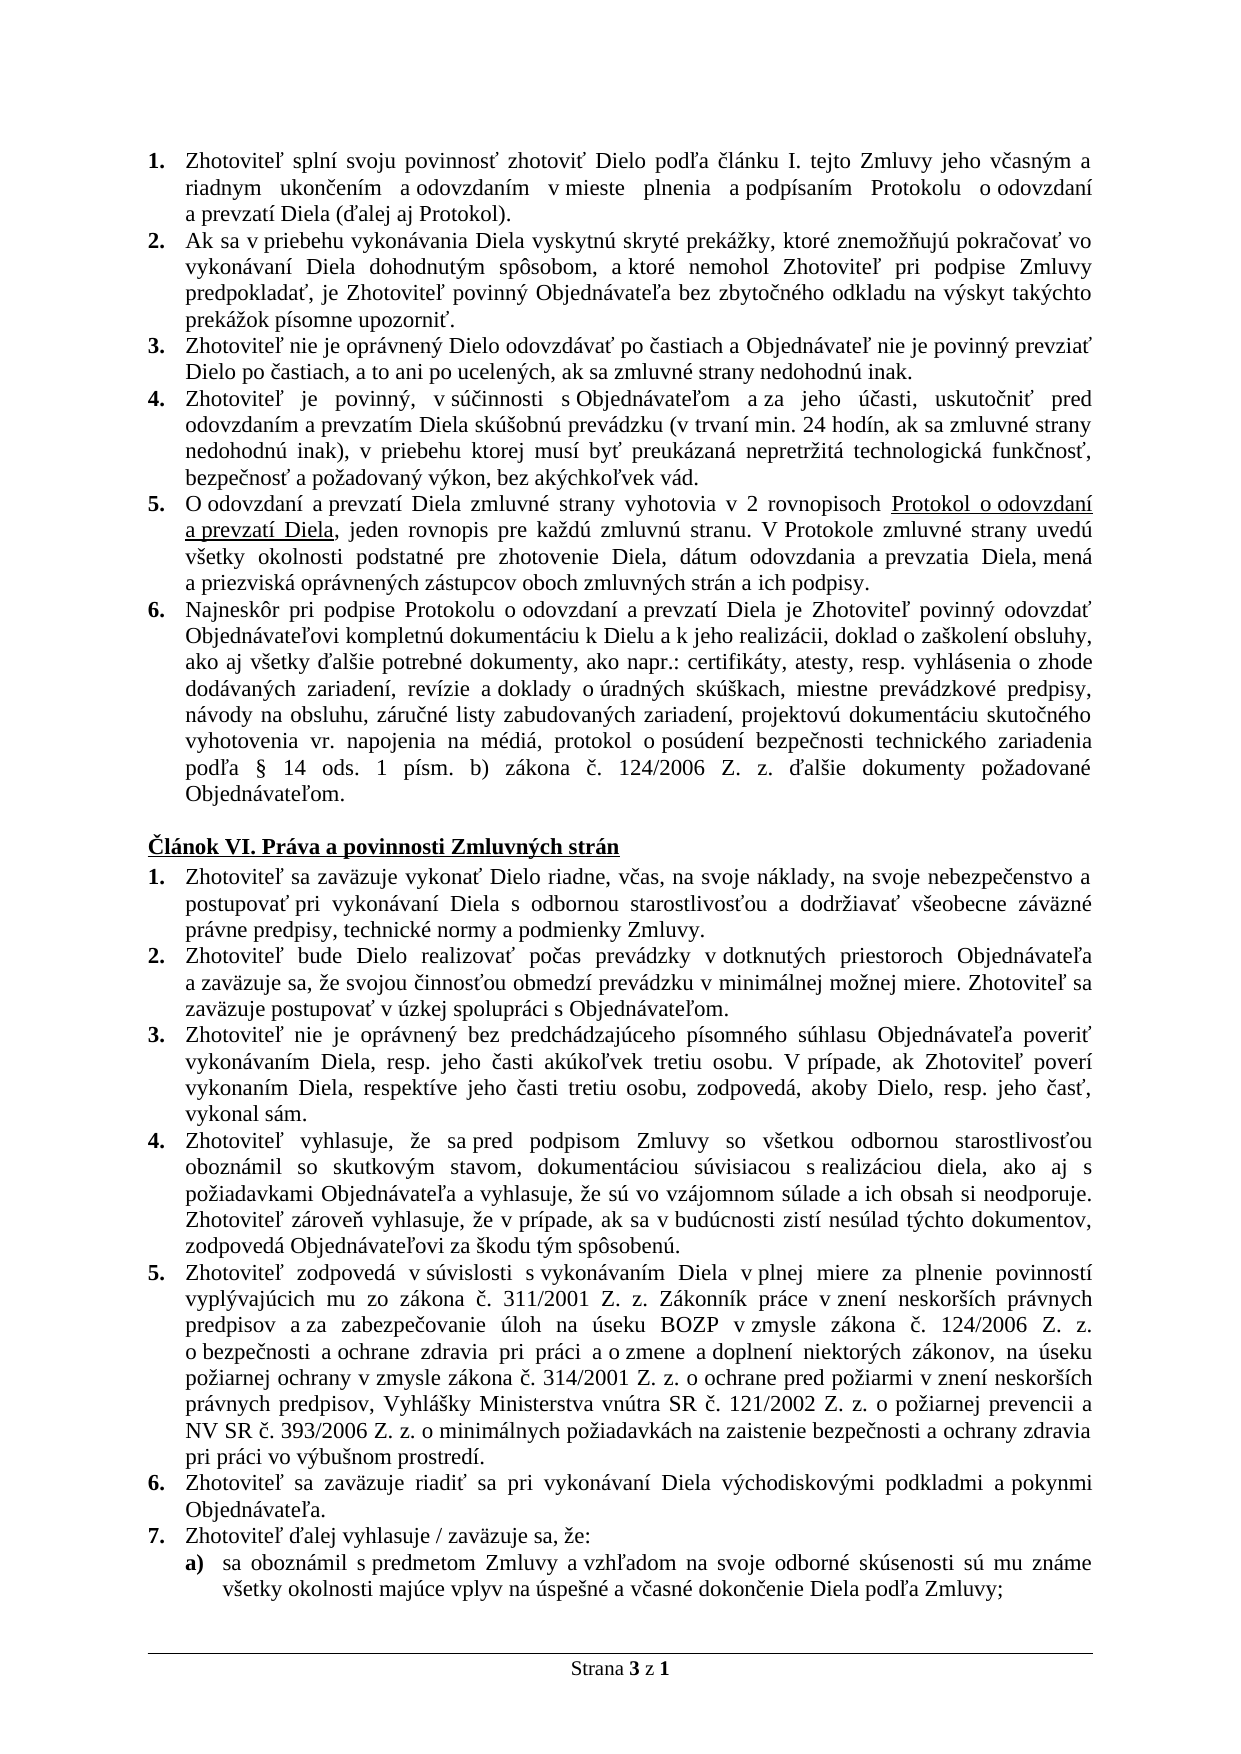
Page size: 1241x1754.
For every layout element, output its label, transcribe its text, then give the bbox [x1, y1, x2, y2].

list sa oboznámil s predmetom Zmluvy a vzhľadom na svoje odborné skúsenosti sú mu známe všetky okolnosti majúce vplyv na úspešné a včasné dokončenie Diela podľa Zmluvy; [185, 1548, 1093, 1601]
list Zhotoviteľ sa zaväzuje vykonať Dielo riadne, včas, na svoje náklady, na svoje nebezpečenstvo a postupovať pri vykonávaní Diela s odbornou starostlivosťou a dodržiavať všeobecne záväzné právne predpisy, technické normy a podmienky Zmluvy. [148, 863, 1093, 942]
list Najneskôr pri podpise Protokolu o odovzdaní a prevzatí Diela je Zhotoviteľ povinný odovzdať Objednávateľovi kompletnú dokumentáciu k Dielu a k jeho realizácii, doklad o zaškolení obsluhy, ako aj všetky ďalšie potrebné dokumenty, ako napr.: certifikáty, atesty, resp. vyhlásenia o zhode dodávaných zariadení, revízie a doklady o úradných skúškach, miestne prevádzkové predpisy, návody na obsluhu, záručné listy zabudovaných zariadení, projektovú dokumentáciu skutočného vyhotovenia vr. napojenia na médiá, protokol o posúdení bezpečnosti technického zariadenia podľa § 14 ods. 1 písm. b) zákona č. 124/2006 Z. z. ďalšie dokumenty požadované Objednávateľom. [148, 596, 1093, 806]
list Zhotoviteľ splní svoju povinnosť zhotoviť Dielo podľa článku I. tejto Zmluvy jeho včasným a riadnym ukončením a odovzdaním v mieste plnenia a podpísaním Protokolu o odovzdaní a prevzatí Diela (ďalej aj Protokol). [148, 148, 1093, 227]
list Zhotoviteľ sa zaväzuje riadiť sa pri vykonávaní Diela východiskovými podkladmi a pokynmi Objednávateľa. [148, 1469, 1093, 1522]
text Článok VI. Práva a povinnosti Zmluvných strán [148, 833, 1093, 859]
list Ak sa v priebehu vykonávania Diela vyskytnú skryté prekážky, ktoré znemožňujú pokračovať vo vykonávaní Diela dohodnutým spôsobom, a ktoré nemohol Zhotoviteľ pri podpise Zmluvy predpokladať, je Zhotoviteľ povinný Objednávateľa bez zbytočného odkladu na výskyt takýchto prekážok písomne upozorniť. [148, 227, 1093, 332]
list Zhotoviteľ ďalej vyhlasuje / zaväzuje sa, že: [148, 1522, 1093, 1548]
list Zhotoviteľ je povinný, v súčinnosti s Objednávateľom a za jeho účasti, uskutočniť pred odovzdaním a prevzatím Diela skúšobnú prevádzku (v trvaní min. 24 hodín, ak sa zmluvné strany nedohodnú inak), v priebehu ktorej musí byť preukázaná nepretržitá technologická funkčnosť, bezpečnosť a požadovaný výkon, bez akýchkoľvek vád. [148, 385, 1093, 490]
list O odovzdaní a prevzatí Diela zmluvné strany vyhotovia v 2 rovnopisoch Protokol o odovzdaní a prevzatí Diela, jeden rovnopis pre každú zmluvnú stranu. V Protokole zmluvné strany uvedú všetky okolnosti podstatné pre zhotovenie Diela, dátum odovzdania a prevzatia Diela, mená a priezviská oprávnených zástupcov oboch zmluvných strán a ich podpisy. [148, 490, 1093, 596]
list Zhotoviteľ vyhlasuje, že sa pred podpisom Zmluvy so všetkou odbornou starostlivosťou oboznámil so skutkovým stavom, dokumentáciou súvisiacou s realizáciou diela, ako aj s požiadavkami Objednávateľa a vyhlasuje, že sú vo vzájomnom súlade a ich obsah si neodporuje. Zhotoviteľ zároveň vyhlasuje, že v prípade, ak sa v budúcnosti zistí nesúlad týchto dokumentov, zodpovedá Objednávateľovi za škodu tým spôsobenú. [148, 1127, 1093, 1259]
list Zhotoviteľ nie je oprávnený Dielo odovzdávať po častiach a Objednávateľ nie je povinný prevziať Dielo po častiach, a to ani po ucelených, ak sa zmluvné strany nedohodnú inak. [148, 332, 1093, 385]
list Zhotoviteľ zodpovedá v súvislosti s vykonávaním Diela v plnej miere za plnenie povinností vyplývajúcich mu zo zákona č. 311/2001 Z. z. Zákonník práce v znení neskorších právnych predpisov a za zabezpečovanie úloh na úseku BOZP v zmysle zákona č. 124/2006 Z. z. o bezpečnosti a ochrane zdravia pri práci a o zmene a doplnení niektorých zákonov, na úseku požiarnej ochrany v zmysle zákona č. 314/2001 Z. z. o ochrane pred požiarmi v znení neskorších právnych predpisov, Vyhlášky Ministerstva vnútra SR č. 121/2002 Z. z. o požiarnej prevencii a NV SR č. 393/2006 Z. z. o minimálnych požiadavkách na zaistenie bezpečnosti a ochrany zdravia pri práci vo výbušnom prostredí. [148, 1259, 1093, 1469]
list Zhotoviteľ bude Dielo realizovať počas prevádzky v dotknutých priestoroch Objednávateľa a zaväzuje sa, že svojou činnosťou obmedzí prevádzku v minimálnej možnej miere. Zhotoviteľ sa zaväzuje postupovať v úzkej spolupráci s Objednávateľom. [148, 942, 1093, 1021]
list Zhotoviteľ nie je oprávnený bez predchádzajúceho písomného súhlasu Objednávateľa poveriť vykonávaním Diela, resp. jeho časti akúkoľvek tretiu osobu. V prípade, ak Zhotoviteľ poverí vykonaním Diela, respektíve jeho časti tretiu osobu, zodpovedá, akoby Dielo, resp. jeho časť, vykonal sám. [148, 1021, 1093, 1127]
